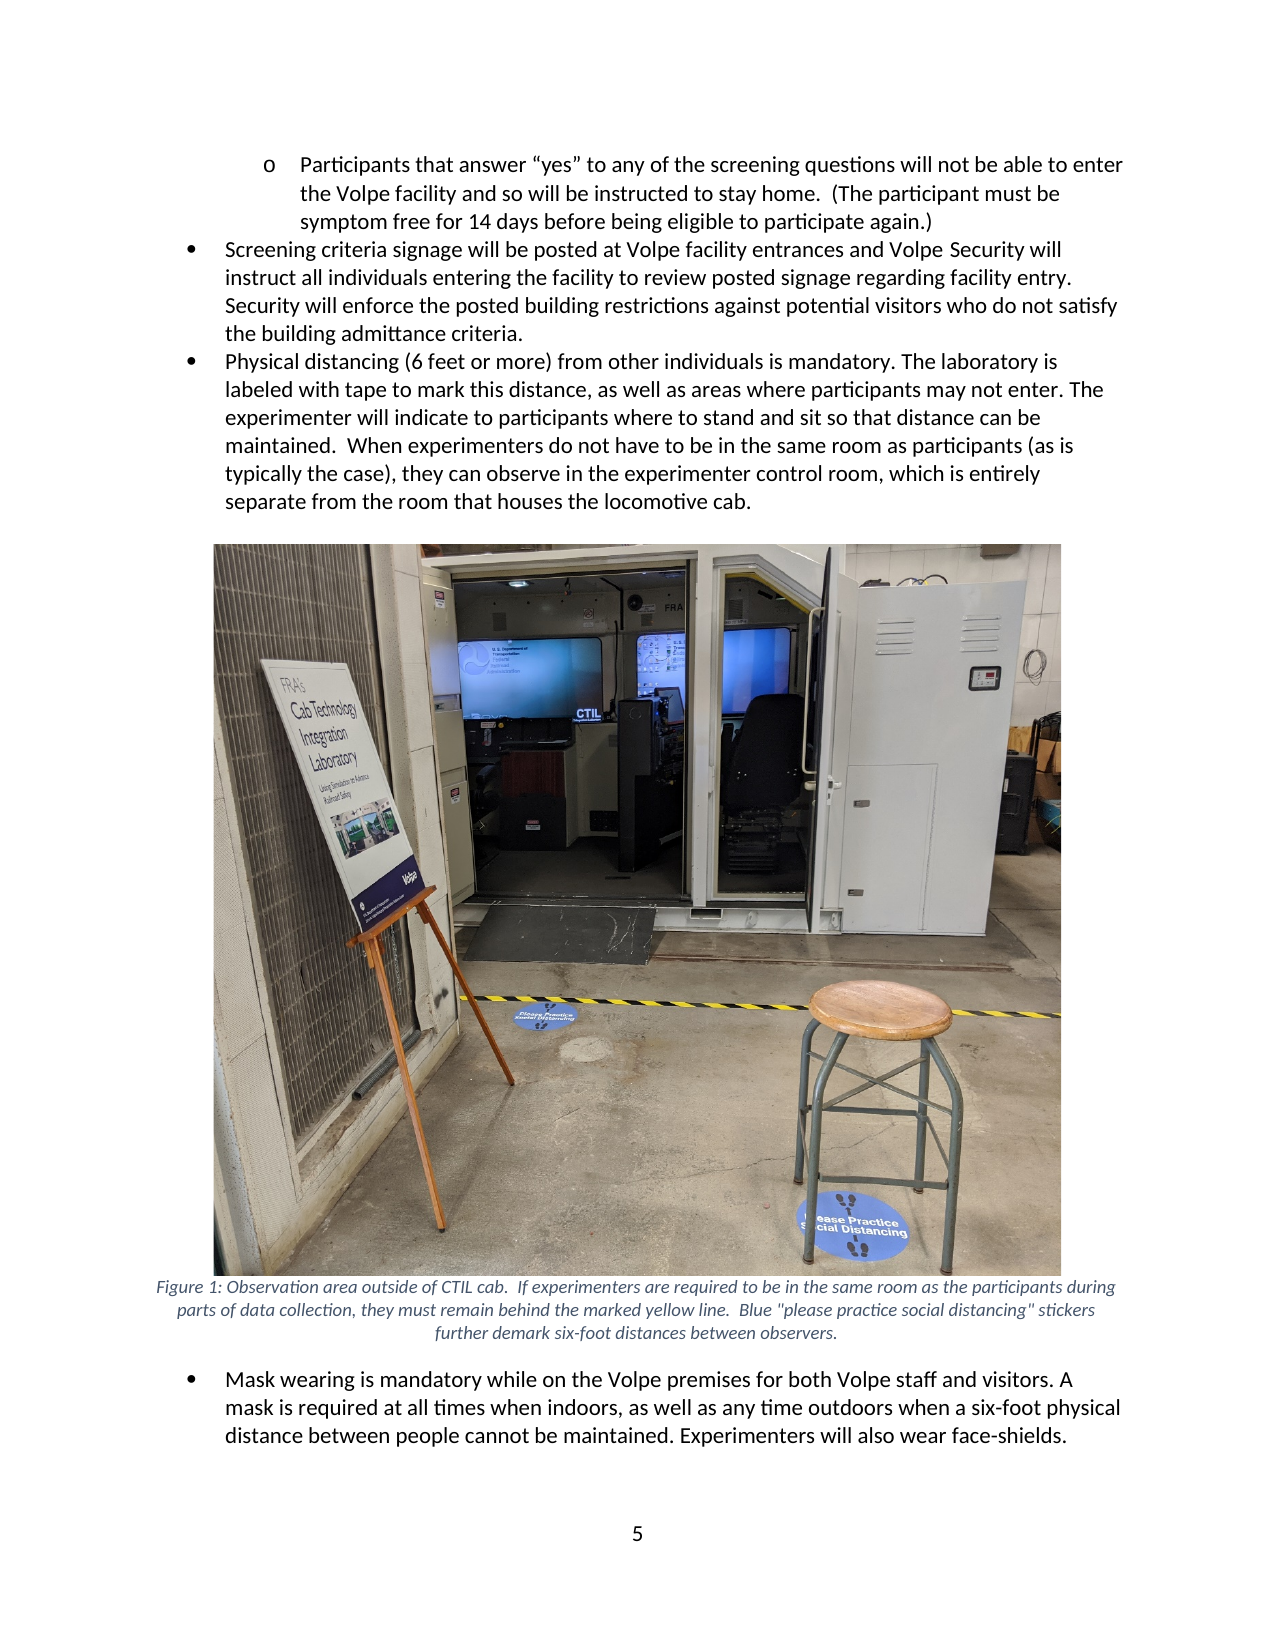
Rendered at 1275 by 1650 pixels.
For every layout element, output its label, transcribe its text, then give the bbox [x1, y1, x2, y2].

list Mask wearing is mandatory while on the Volpe premises for both Volpe staff and visitors. A mask is required at all times when indoors, as well as any time outdoors when a six-foot physical distance between people cannot be maintained. Experimenters will also wear face-shields. [187, 1365, 1125, 1449]
list Physical distancing (6 feet or more) from other individuals is mandatory. The laboratory is labeled with tape to mark this distance, as well as areas where participants may not enter. The experimenter will indicate to participants where to stand and sit so that distance can be maintained. When experimenters do not have to be in the same room as participants (as is typically the case), they can observe in the experimenter control room, which is entirely separate from the room that houses the locomotive cab. [187, 347, 1125, 515]
list Screening criteria signage will be posted at Volpe facility entrances and Volpe Security will instruct all individuals entering the facility to review posted signage regarding facility entry. Security will enforce the posted building restrictions against potential visitors who do not satisfy the building admittance criteria. [187, 235, 1125, 347]
list Participants that answer “yes” to any of the screening questions will not be able to enter the Volpe facility and so will be instructed to stay home. (The participant must be symptom free for 14 days before being eligible to participate again.) [262, 150, 1125, 235]
picture [213, 544, 1062, 1276]
text Figure 1: Observation area outside of CTIL cab. If experimenters are required to be in the same room as the participants during parts of data collection, they must remain behind the marked yellow line. Blue "please practice social distancing" stickers further demark six-foot distances between observers. [150, 1275, 1125, 1344]
